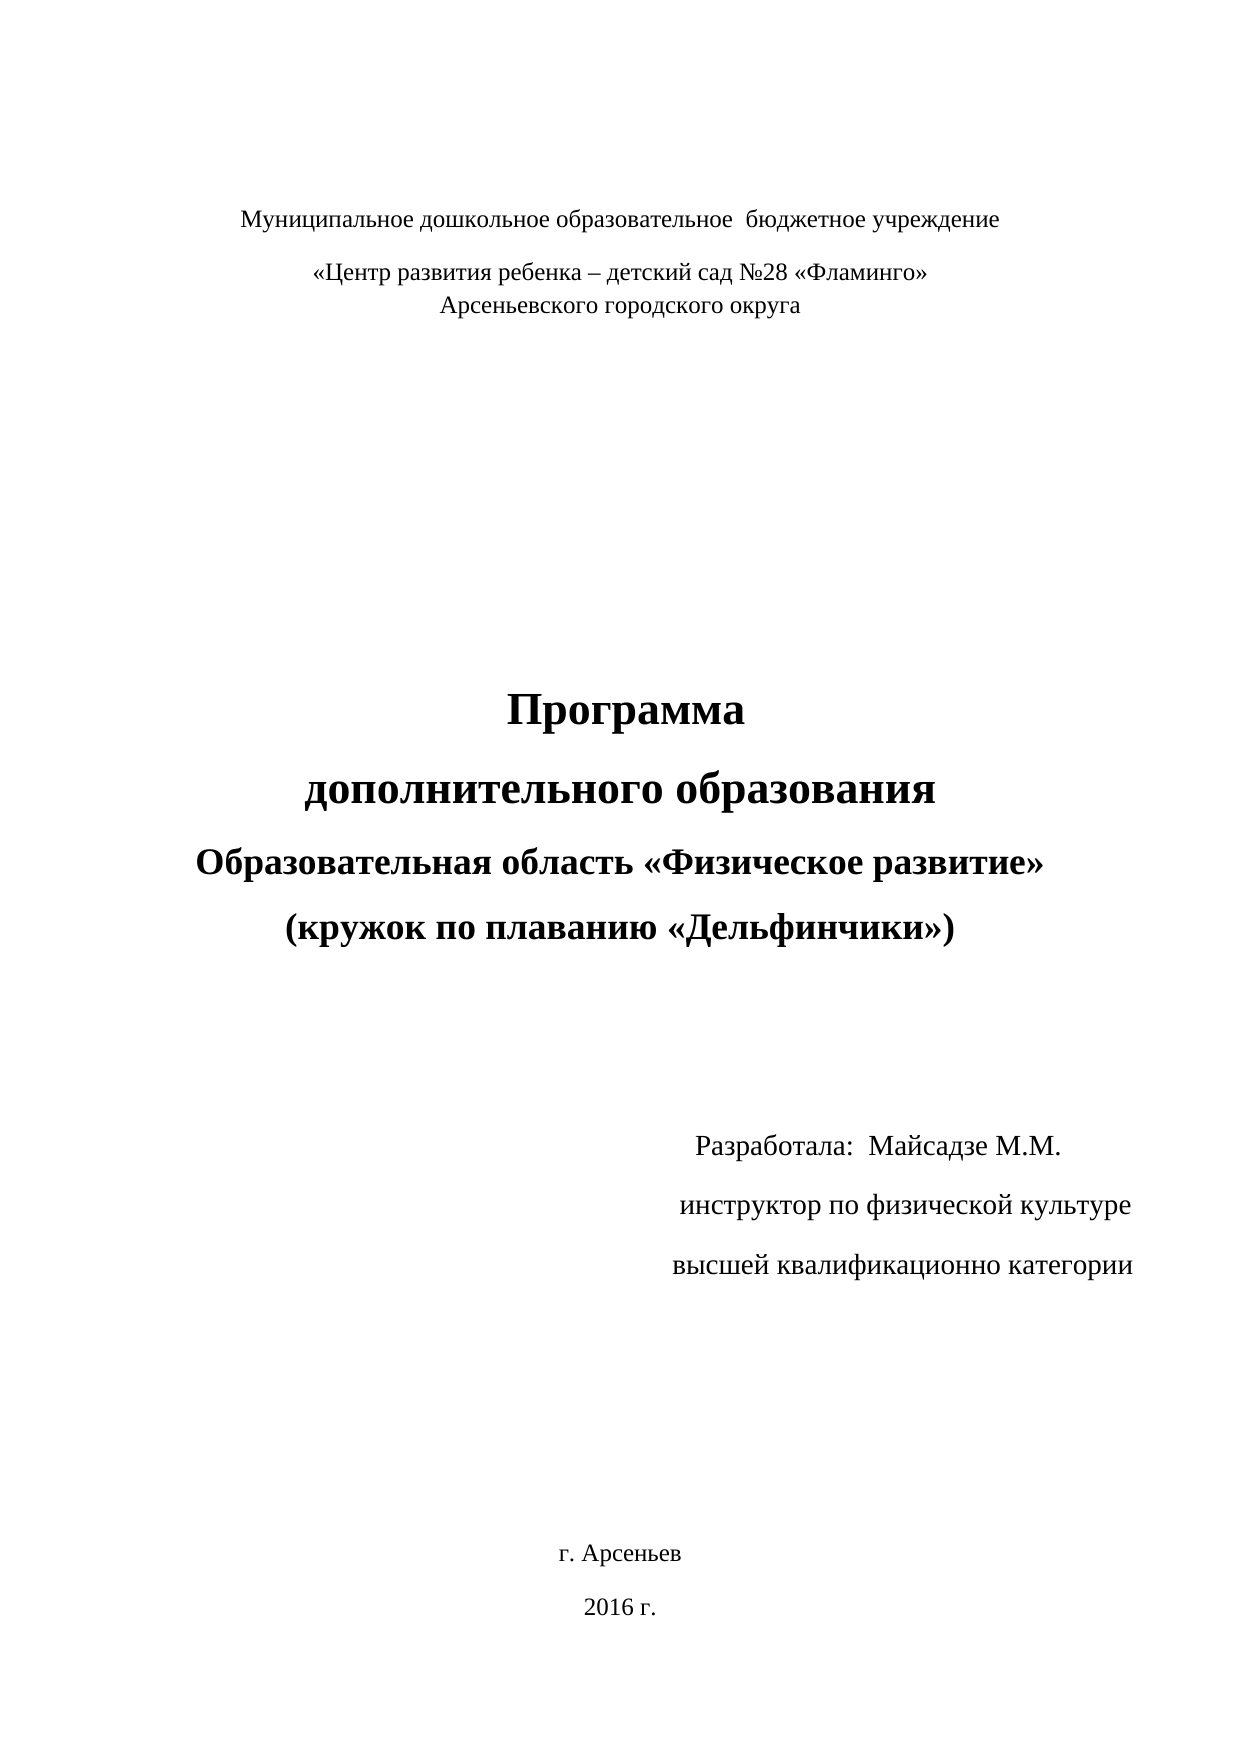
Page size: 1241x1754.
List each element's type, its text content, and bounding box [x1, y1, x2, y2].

text Муниципальное дошкольное образовательное бюджетное учреждение [89, 204, 1152, 232]
text Разработала: Майсадзе М.М. [89, 1128, 1152, 1162]
text инструктор по физической культуре [89, 1187, 1152, 1221]
text Программа [89, 681, 1152, 734]
text г. Арсеньев [89, 1538, 1152, 1567]
text «Центр развития ребенка – детский сад №28 «Фламинго» Арсеньевского городского округа [89, 257, 1152, 319]
text 2016 г. [89, 1592, 1152, 1621]
text (кружок по плаванию «Дельфинчики») [89, 904, 1152, 947]
text Образовательная область «Физическое развитие» [89, 839, 1152, 883]
text дополнительного образования [89, 761, 1152, 813]
text высшей квалификационно категории [89, 1247, 1152, 1280]
